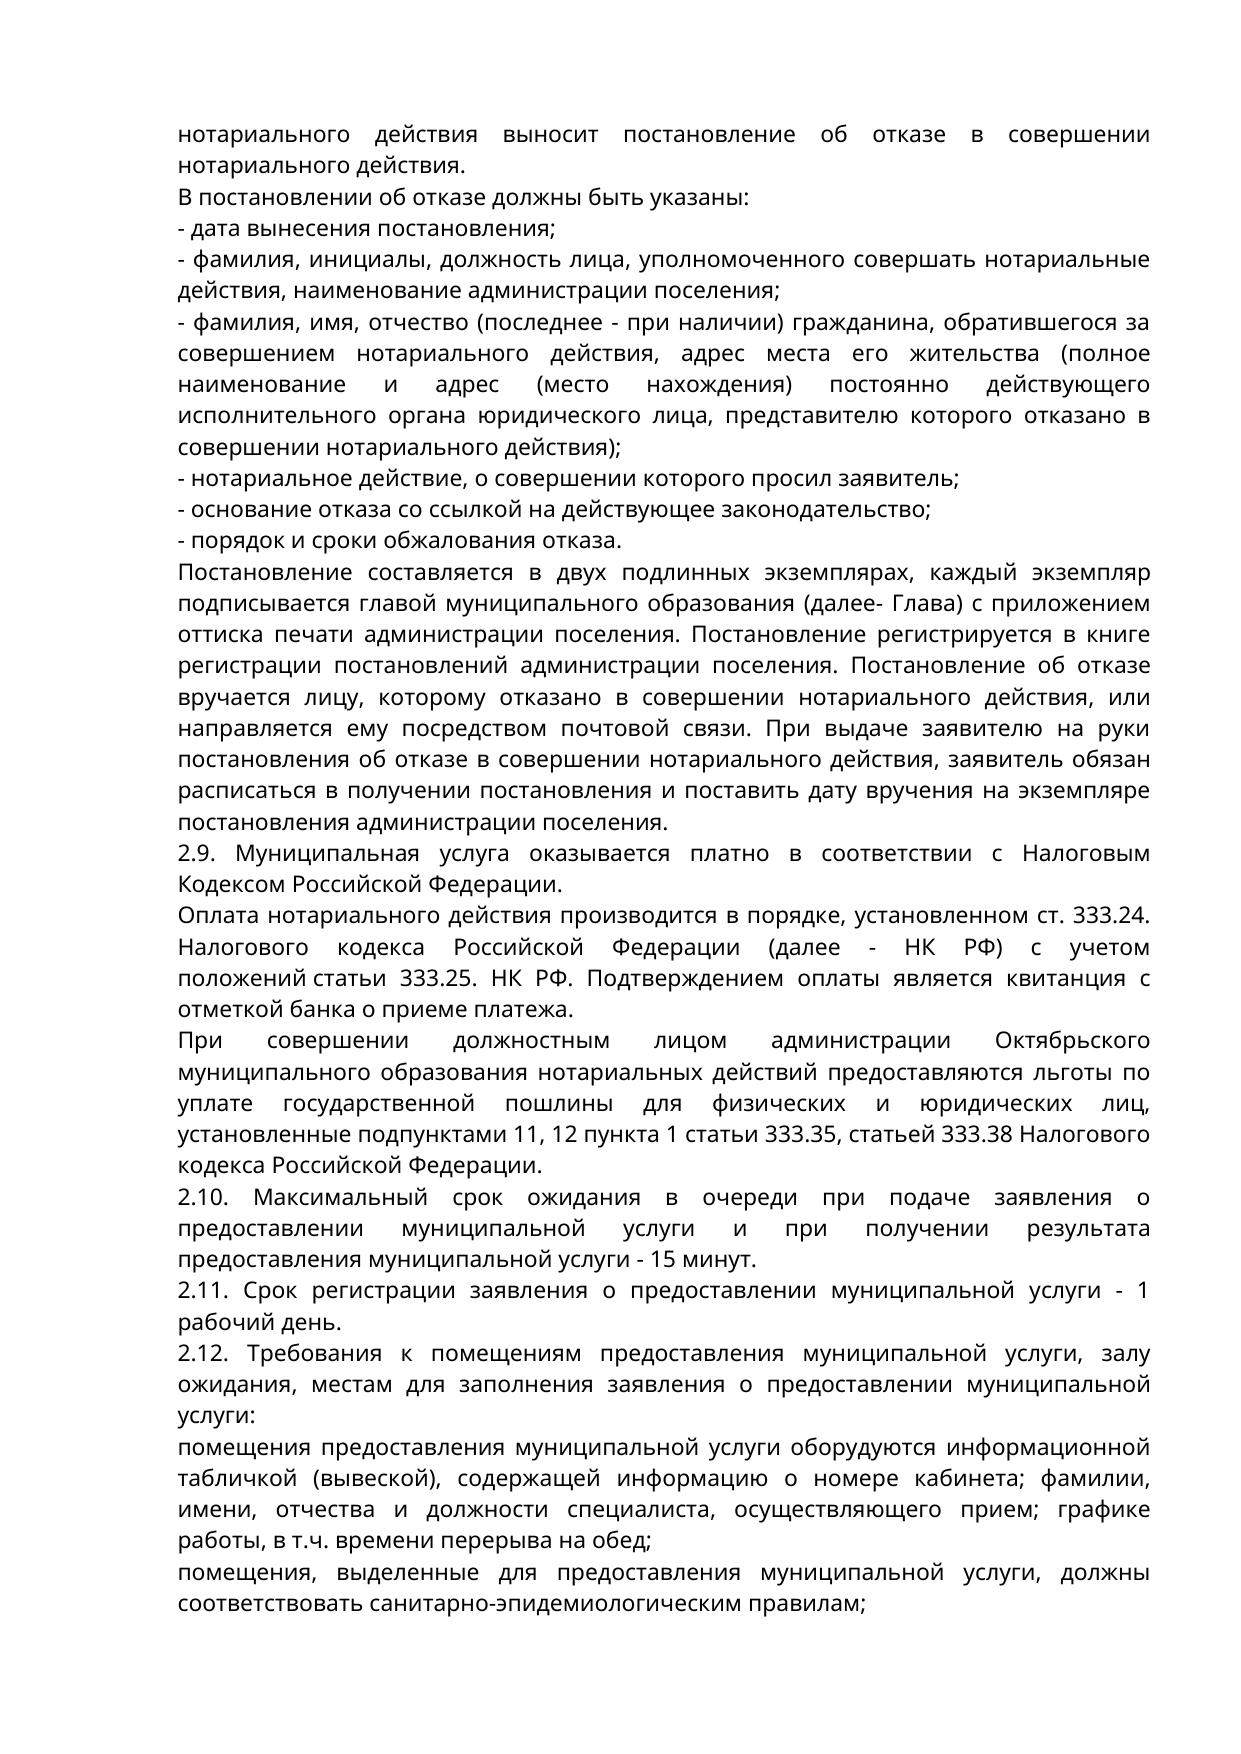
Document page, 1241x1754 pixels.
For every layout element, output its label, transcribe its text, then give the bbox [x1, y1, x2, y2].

text 2.10. Максимальный срок ожидания в очереди при подаче заявления о предоставлении муниципальной услуги и при получении результата предоставления муниципальной услуги - 15 минут. [177, 1181, 1152, 1274]
text Оплата нотариального действия производится в порядке, установленном ст. 333.24. Налогового кодекса Российской Федерации (далее - НК РФ) с учетом положений статьи 333.25. НК РФ. Подтверждением оплаты является квитанция с отметкой банка о приеме платежа. [177, 899, 1152, 1024]
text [177, 118, 1152, 181]
text - фамилия, имя, отчество (последнее - при наличии) гражданина, обратившегося за совершением нотариального действия, адрес места его жительства (полное наименование и адрес (место нахождения) постоянно действующего исполнительного органа юридического лица, представителю которого отказано в совершении нотариального действия); [177, 306, 1152, 462]
text При совершении должностным лицом администрации Октябрьского муниципального образования нотариальных действий предоставляются льготы по уплате государственной пошлины для физических и юридических лиц, установленные подпунктами 11, 12 пункта 1 статьи 333.35, статьей 333.38 Налогового кодекса Российской Федерации. [177, 1024, 1152, 1181]
text Постановление составляется в двух подлинных экземплярах, каждый экземпляр подписывается главой муниципального образования (далее- Глава) с приложением оттиска печати администрации поселения. Постановление регистрируется в книге регистрации постановлений администрации поселения. Постановление об отказе вручается лицу, которому отказано в совершении нотариального действия, или направляется ему посредством почтовой связи. При выдаче заявителю на руки постановления об отказе в совершении нотариального действия, заявитель обязан расписаться в получении постановления и поставить дату вручения на экземпляре постановления администрации поселения. [177, 556, 1152, 837]
text - нотариальное действие, о совершении которого просил заявитель; [177, 462, 1152, 493]
text помещения, выделенные для предоставления муниципальной услуги, должны соответствовать санитарно-эпидемиологическим правилам; [177, 1556, 1152, 1618]
text - порядок и сроки обжалования отказа. [177, 524, 1152, 556]
text 2.12. Требования к помещениям предоставления муниципальной услуги, залу ожидания, местам для заполнения заявления о предоставлении муниципальной услуги: [177, 1337, 1152, 1431]
text помещения предоставления муниципальной услуги оборудуются информационной табличкой (вывеской), содержащей информацию о номере кабинета; фамилии, имени, отчества и должности специалиста, осуществляющего прием; графике работы, в т.ч. времени перерыва на обед; [177, 1431, 1152, 1556]
text 2.11. Срок регистрации заявления о предоставлении муниципальной услуги - 1 рабочий день. [177, 1274, 1152, 1337]
text - фамилия, инициалы, должность лица, уполномоченного совершать нотариальные действия, наименование администрации поселения; [177, 243, 1152, 306]
text - основание отказа со ссылкой на действующее законодательство; [177, 493, 1152, 524]
text - дата вынесения постановления; [177, 212, 1152, 243]
text В постановлении об отказе должны быть указаны: [177, 181, 1152, 212]
text 2.9. Муниципальная услуга оказывается платно в соответствии с Налоговым Кодексом Российской Федерации. [177, 837, 1152, 899]
